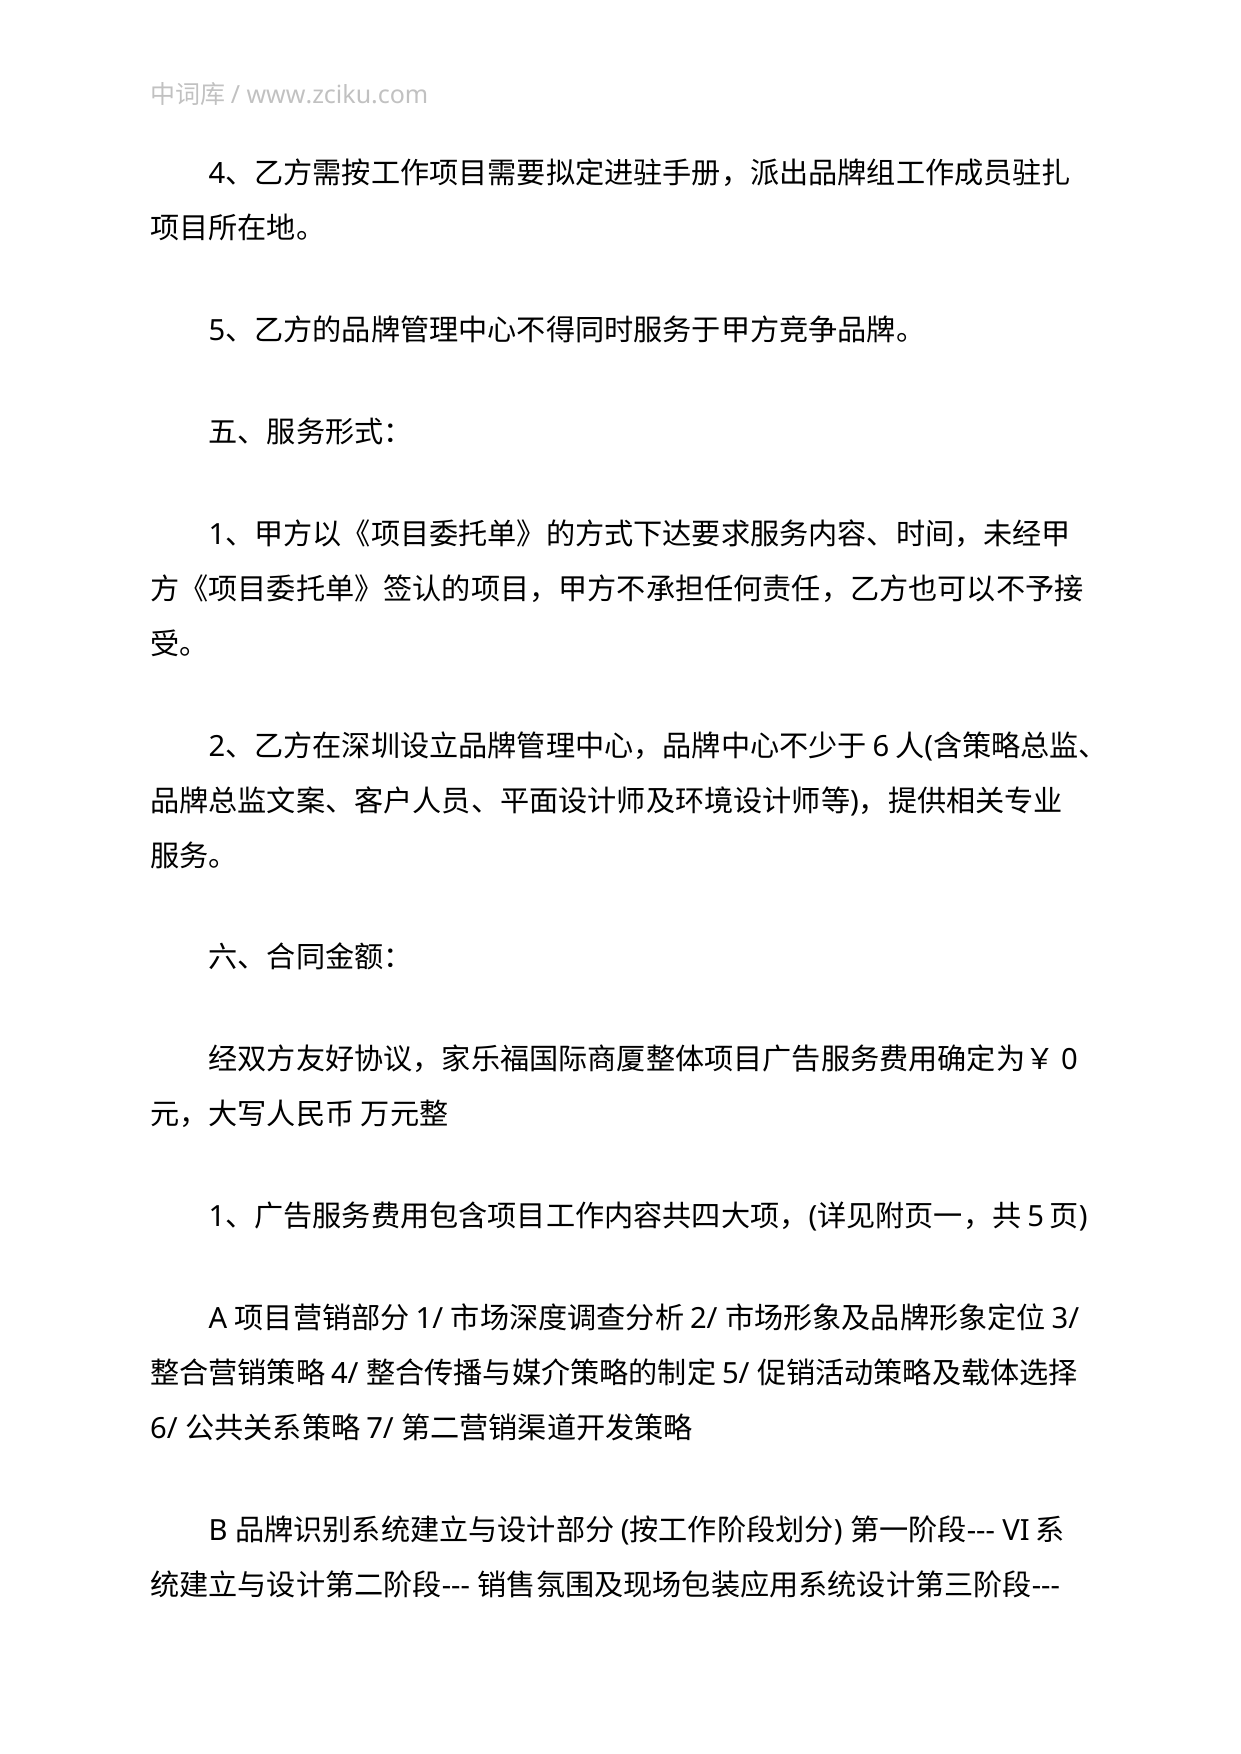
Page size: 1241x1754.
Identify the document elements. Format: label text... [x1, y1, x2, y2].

text 1、甲方以《项目委托单》的方式下达要求服务内容、时间，未经甲方《项目委托单》签认的项目，甲方不承担任何责任，乙方也可以不予接受。 [150, 511, 1090, 663]
text 5、乙方的品牌管理中心不得同时服务于甲方竞争品牌。 [150, 307, 1090, 349]
text A 项目营销部分1/ 市场深度调查分析2/ 市场形象及品牌形象定位3/ 整合营销策略4/ 整合传播与媒介策略的制定5/ 促销活动策略及载体选择6/ 公共关系策略7/ 第二营销渠道开发策略 [150, 1294, 1090, 1447]
text 经双方友好协议，家乐福国际商厦整体项目广告服务费用确定为￥ 0元，大写人民币 万元整 [150, 1036, 1090, 1133]
text 2、乙方在深圳设立品牌管理中心，品牌中心不少于6人(含策略总监、品牌总监文案、客户人员、平面设计师及环境设计师等)，提供相关专业服务。 [150, 722, 1090, 874]
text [150, 1506, 1090, 1604]
text 1、广告服务费用包含项目工作内容共四大项，(详见附页一，共5页) [150, 1192, 1090, 1235]
text 五、服务形式： [150, 409, 1090, 451]
text 4、乙方需按工作项目需要拟定进驻手册，派出品牌组工作成员驻扎项目所在地。 [150, 150, 1090, 247]
text 六、合同金额： [150, 934, 1090, 976]
